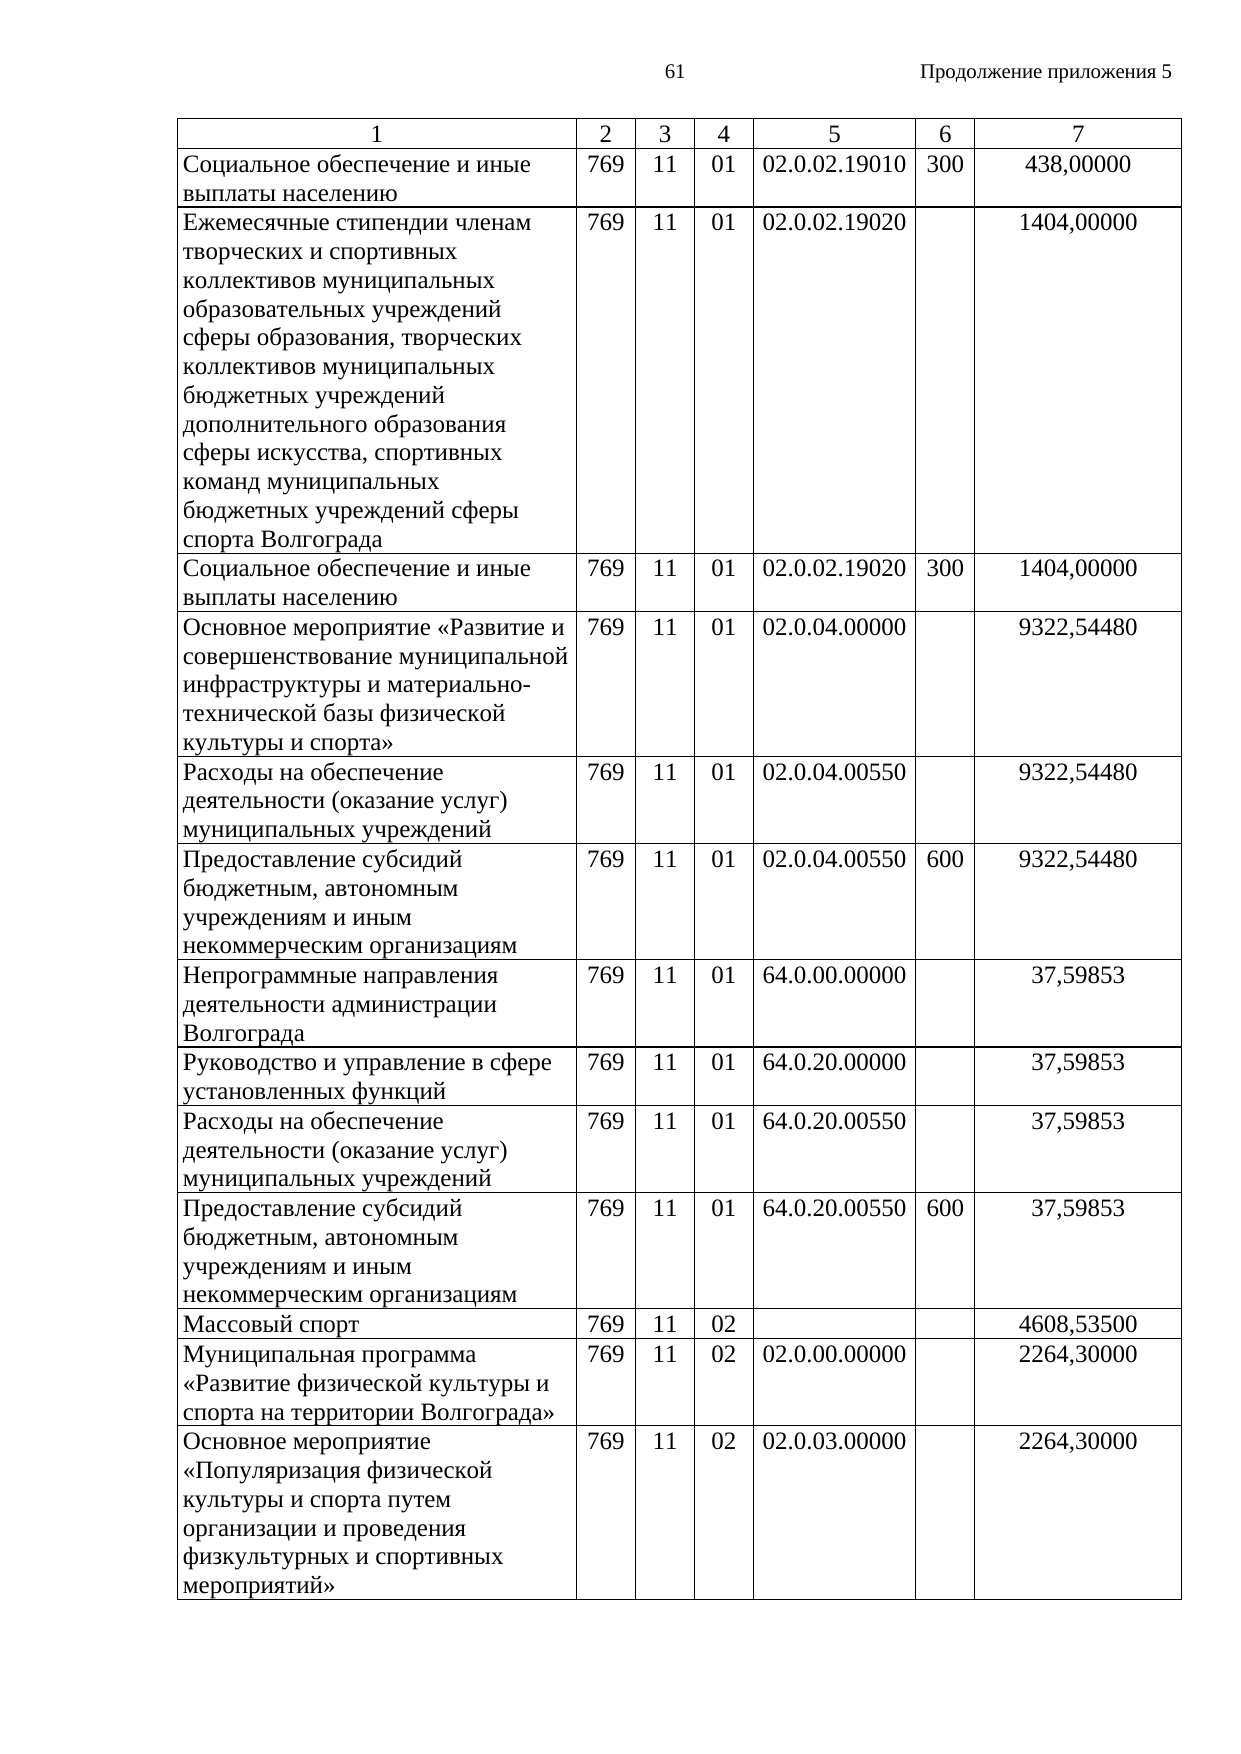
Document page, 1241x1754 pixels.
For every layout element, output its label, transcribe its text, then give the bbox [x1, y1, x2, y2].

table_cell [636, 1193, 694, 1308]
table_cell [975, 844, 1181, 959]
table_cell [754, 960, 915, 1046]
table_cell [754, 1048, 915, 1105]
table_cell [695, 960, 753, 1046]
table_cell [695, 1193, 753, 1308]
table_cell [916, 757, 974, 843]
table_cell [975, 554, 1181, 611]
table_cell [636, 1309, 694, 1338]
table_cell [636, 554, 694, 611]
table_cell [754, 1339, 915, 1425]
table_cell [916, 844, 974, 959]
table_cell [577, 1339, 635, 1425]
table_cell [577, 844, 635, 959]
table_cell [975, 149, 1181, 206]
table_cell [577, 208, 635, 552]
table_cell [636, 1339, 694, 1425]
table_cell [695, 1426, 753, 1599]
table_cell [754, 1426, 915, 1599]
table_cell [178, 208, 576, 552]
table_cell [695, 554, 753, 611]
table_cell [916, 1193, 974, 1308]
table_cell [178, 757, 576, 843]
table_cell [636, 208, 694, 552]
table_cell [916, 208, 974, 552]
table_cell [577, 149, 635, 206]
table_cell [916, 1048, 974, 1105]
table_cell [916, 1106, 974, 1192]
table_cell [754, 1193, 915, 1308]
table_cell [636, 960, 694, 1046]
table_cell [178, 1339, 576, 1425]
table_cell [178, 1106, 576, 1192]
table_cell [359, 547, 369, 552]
table_header 4 [695, 119, 753, 148]
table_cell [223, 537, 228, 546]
table_header 7 [975, 119, 1181, 148]
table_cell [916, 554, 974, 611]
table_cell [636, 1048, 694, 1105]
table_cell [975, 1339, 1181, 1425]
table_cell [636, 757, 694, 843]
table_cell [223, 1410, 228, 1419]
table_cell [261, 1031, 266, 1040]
table_header 1 [178, 119, 576, 148]
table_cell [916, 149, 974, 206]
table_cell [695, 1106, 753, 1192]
table_header 6 [916, 119, 974, 148]
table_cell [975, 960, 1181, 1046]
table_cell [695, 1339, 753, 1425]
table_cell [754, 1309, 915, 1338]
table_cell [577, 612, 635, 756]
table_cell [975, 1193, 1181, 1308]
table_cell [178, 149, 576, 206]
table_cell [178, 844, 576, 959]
table_header 5 [754, 119, 915, 148]
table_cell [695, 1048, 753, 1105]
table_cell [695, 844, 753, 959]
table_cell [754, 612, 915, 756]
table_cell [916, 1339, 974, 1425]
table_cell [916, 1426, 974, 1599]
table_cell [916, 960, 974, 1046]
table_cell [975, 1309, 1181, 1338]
table_header 3 [636, 119, 694, 148]
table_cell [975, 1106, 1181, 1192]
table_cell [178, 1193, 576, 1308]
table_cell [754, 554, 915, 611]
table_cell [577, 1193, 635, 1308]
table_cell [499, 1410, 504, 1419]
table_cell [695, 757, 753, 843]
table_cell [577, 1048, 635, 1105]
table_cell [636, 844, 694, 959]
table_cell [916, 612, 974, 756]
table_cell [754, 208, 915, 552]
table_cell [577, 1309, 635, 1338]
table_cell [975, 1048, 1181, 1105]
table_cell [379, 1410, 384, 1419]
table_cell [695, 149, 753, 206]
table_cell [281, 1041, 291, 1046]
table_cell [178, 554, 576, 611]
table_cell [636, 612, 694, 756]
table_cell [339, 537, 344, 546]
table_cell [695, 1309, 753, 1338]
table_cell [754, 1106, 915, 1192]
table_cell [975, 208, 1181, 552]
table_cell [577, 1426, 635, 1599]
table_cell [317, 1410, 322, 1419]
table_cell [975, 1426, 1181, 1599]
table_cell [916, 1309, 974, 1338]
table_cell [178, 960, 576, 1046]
table_header 2 [577, 119, 635, 148]
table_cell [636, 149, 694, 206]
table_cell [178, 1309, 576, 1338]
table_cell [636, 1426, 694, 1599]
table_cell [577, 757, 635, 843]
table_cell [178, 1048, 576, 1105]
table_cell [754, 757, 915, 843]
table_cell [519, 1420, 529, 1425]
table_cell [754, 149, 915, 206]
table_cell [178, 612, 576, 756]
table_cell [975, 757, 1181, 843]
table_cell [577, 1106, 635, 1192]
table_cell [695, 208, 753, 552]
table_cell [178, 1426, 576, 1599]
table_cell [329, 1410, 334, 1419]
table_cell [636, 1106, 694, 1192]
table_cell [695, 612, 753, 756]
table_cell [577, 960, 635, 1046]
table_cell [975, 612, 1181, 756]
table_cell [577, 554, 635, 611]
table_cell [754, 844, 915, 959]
